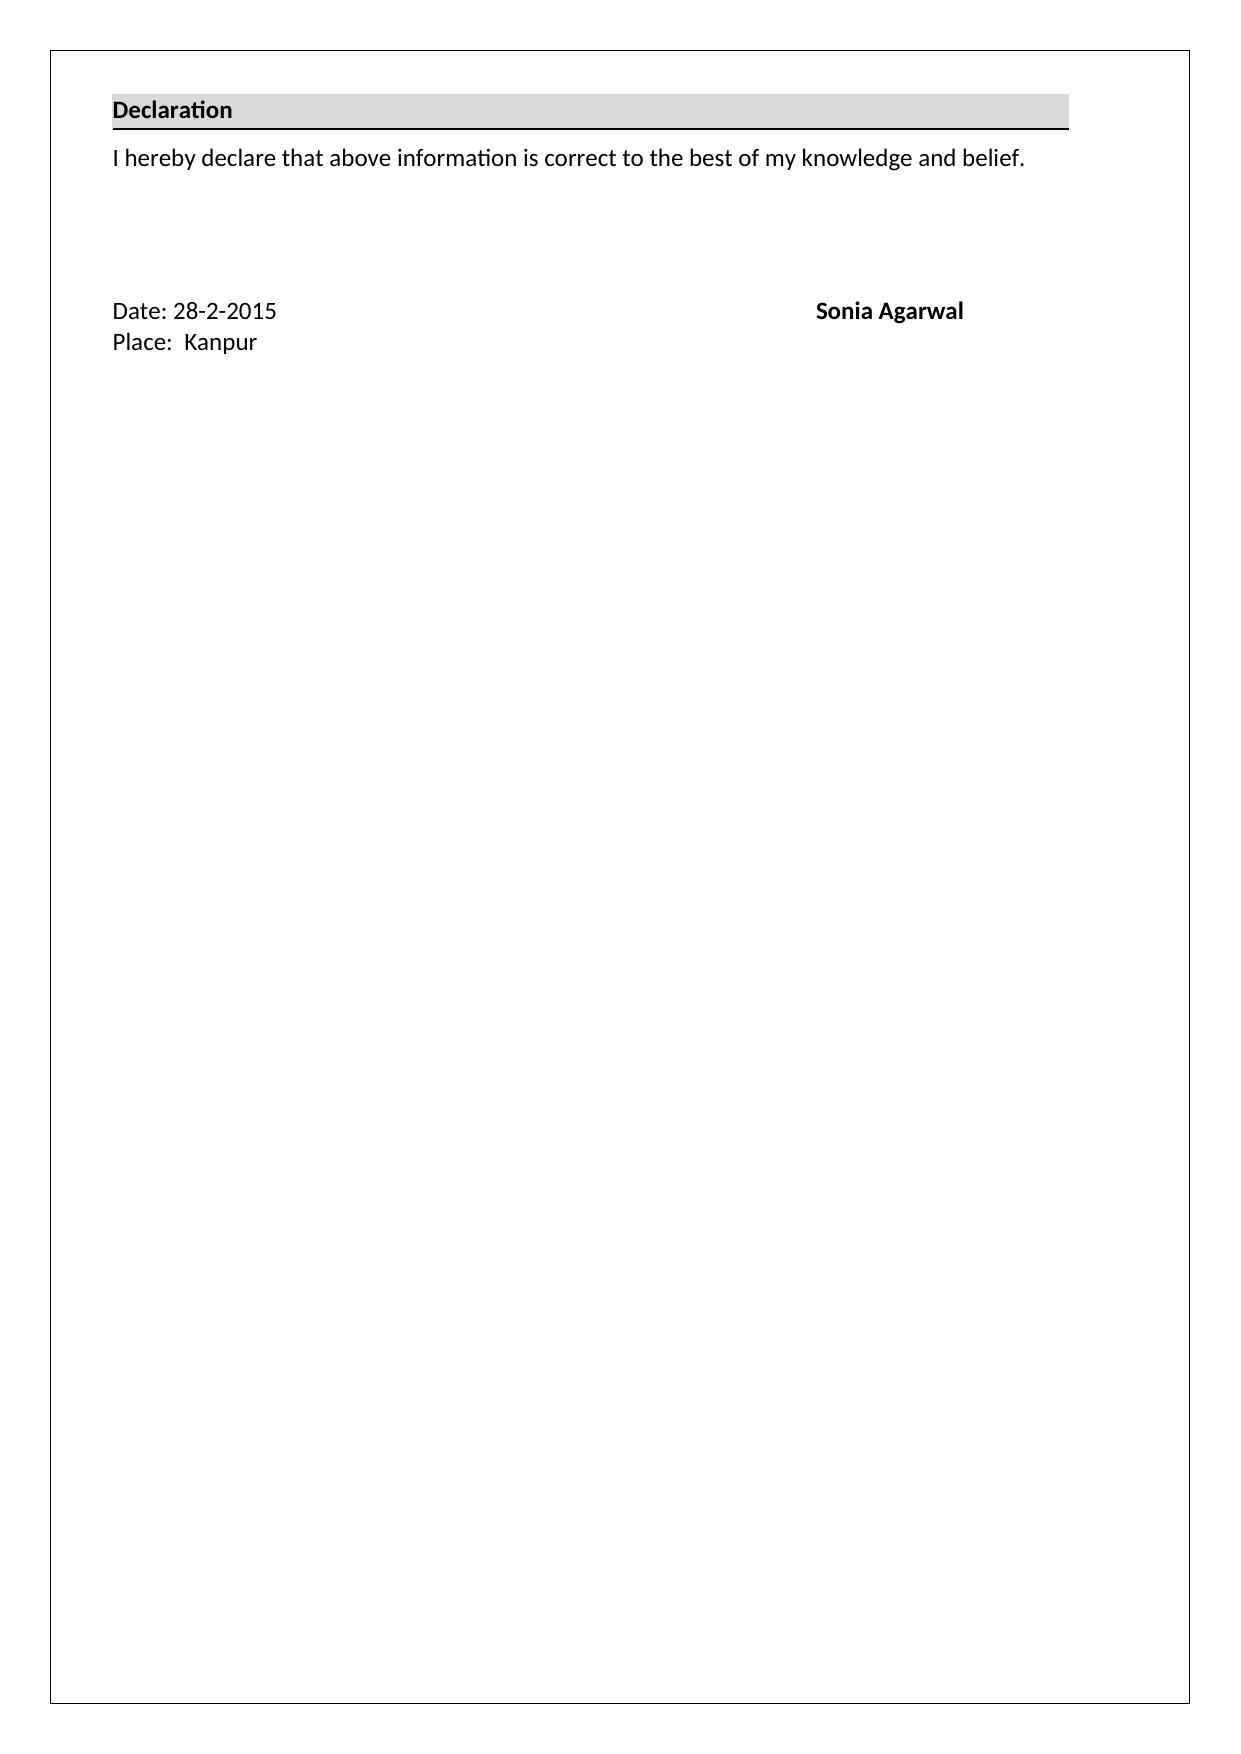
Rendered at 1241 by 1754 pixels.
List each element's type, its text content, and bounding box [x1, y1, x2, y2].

text Date: 28-2-2015 Sonia Agarwal Place: Kanpur [112, 295, 1053, 356]
text I hereby declare that above information is correct to the best of my knowledge and belief. [112, 142, 1053, 173]
text Declaration [112, 94, 1069, 130]
